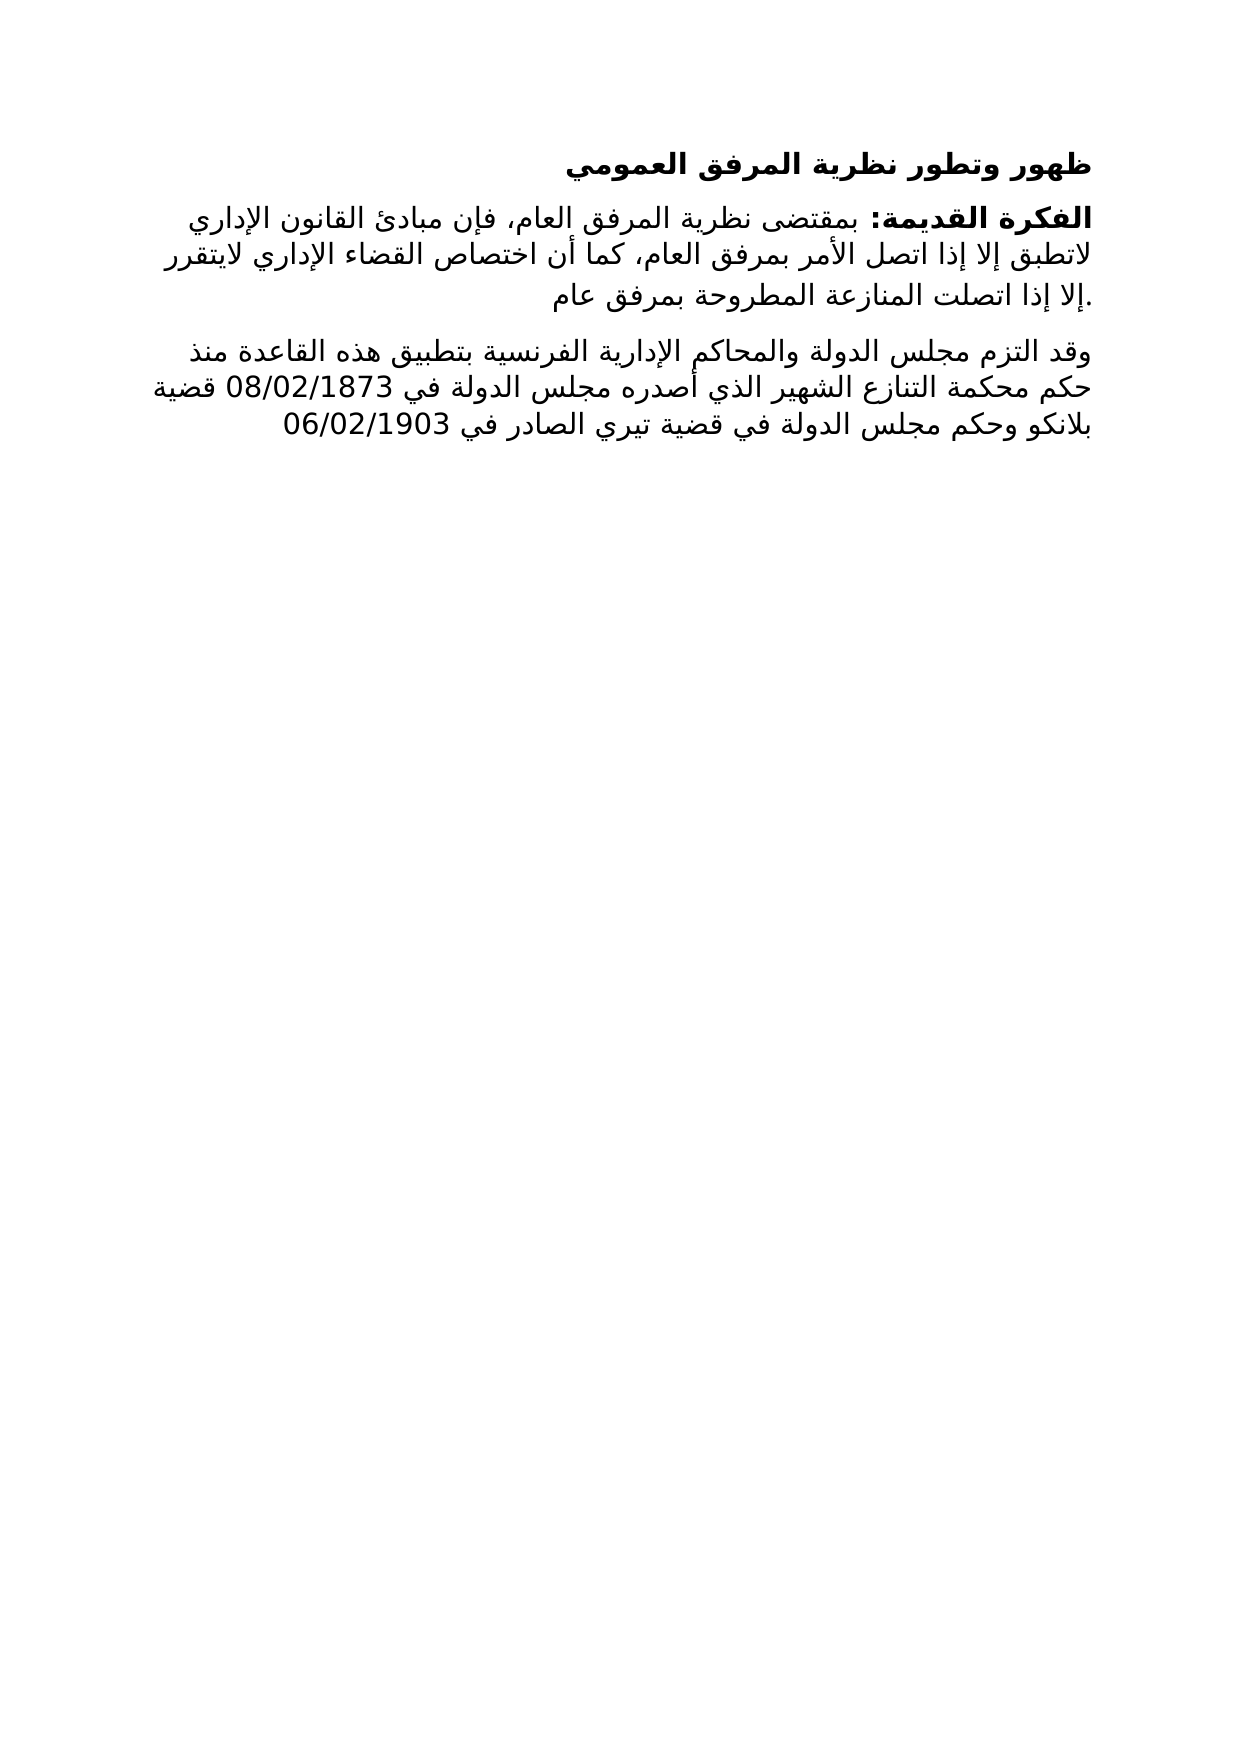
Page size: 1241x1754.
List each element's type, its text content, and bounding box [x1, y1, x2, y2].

text الفكرة القديمة: بمقتضى نظرية المرفق العام، فإن مبادئ القانون الإداري لاتطبق إلا إذا اتصل الأمر بمرفق العام، كما أن اختصاص القضاء الإداري لايتقرر إلا إذا اتصلت المنازعة المطروحة بمرفق عام. [148, 201, 1093, 314]
text ظهور وتطور نظرية المرفق العمومي [148, 148, 1093, 182]
text وقد التزم مجلس الدولة والمحاكم الإدارية الفرنسية بتطبيق هذه القاعدة منذ حكم محكمة التنازع الشهير الذي أصدره مجلس الدولة في 08/02/1873 قضية بلانكو وحكم مجلس الدولة في قضية تيري الصادر في 06/02/1903 [148, 334, 1093, 441]
